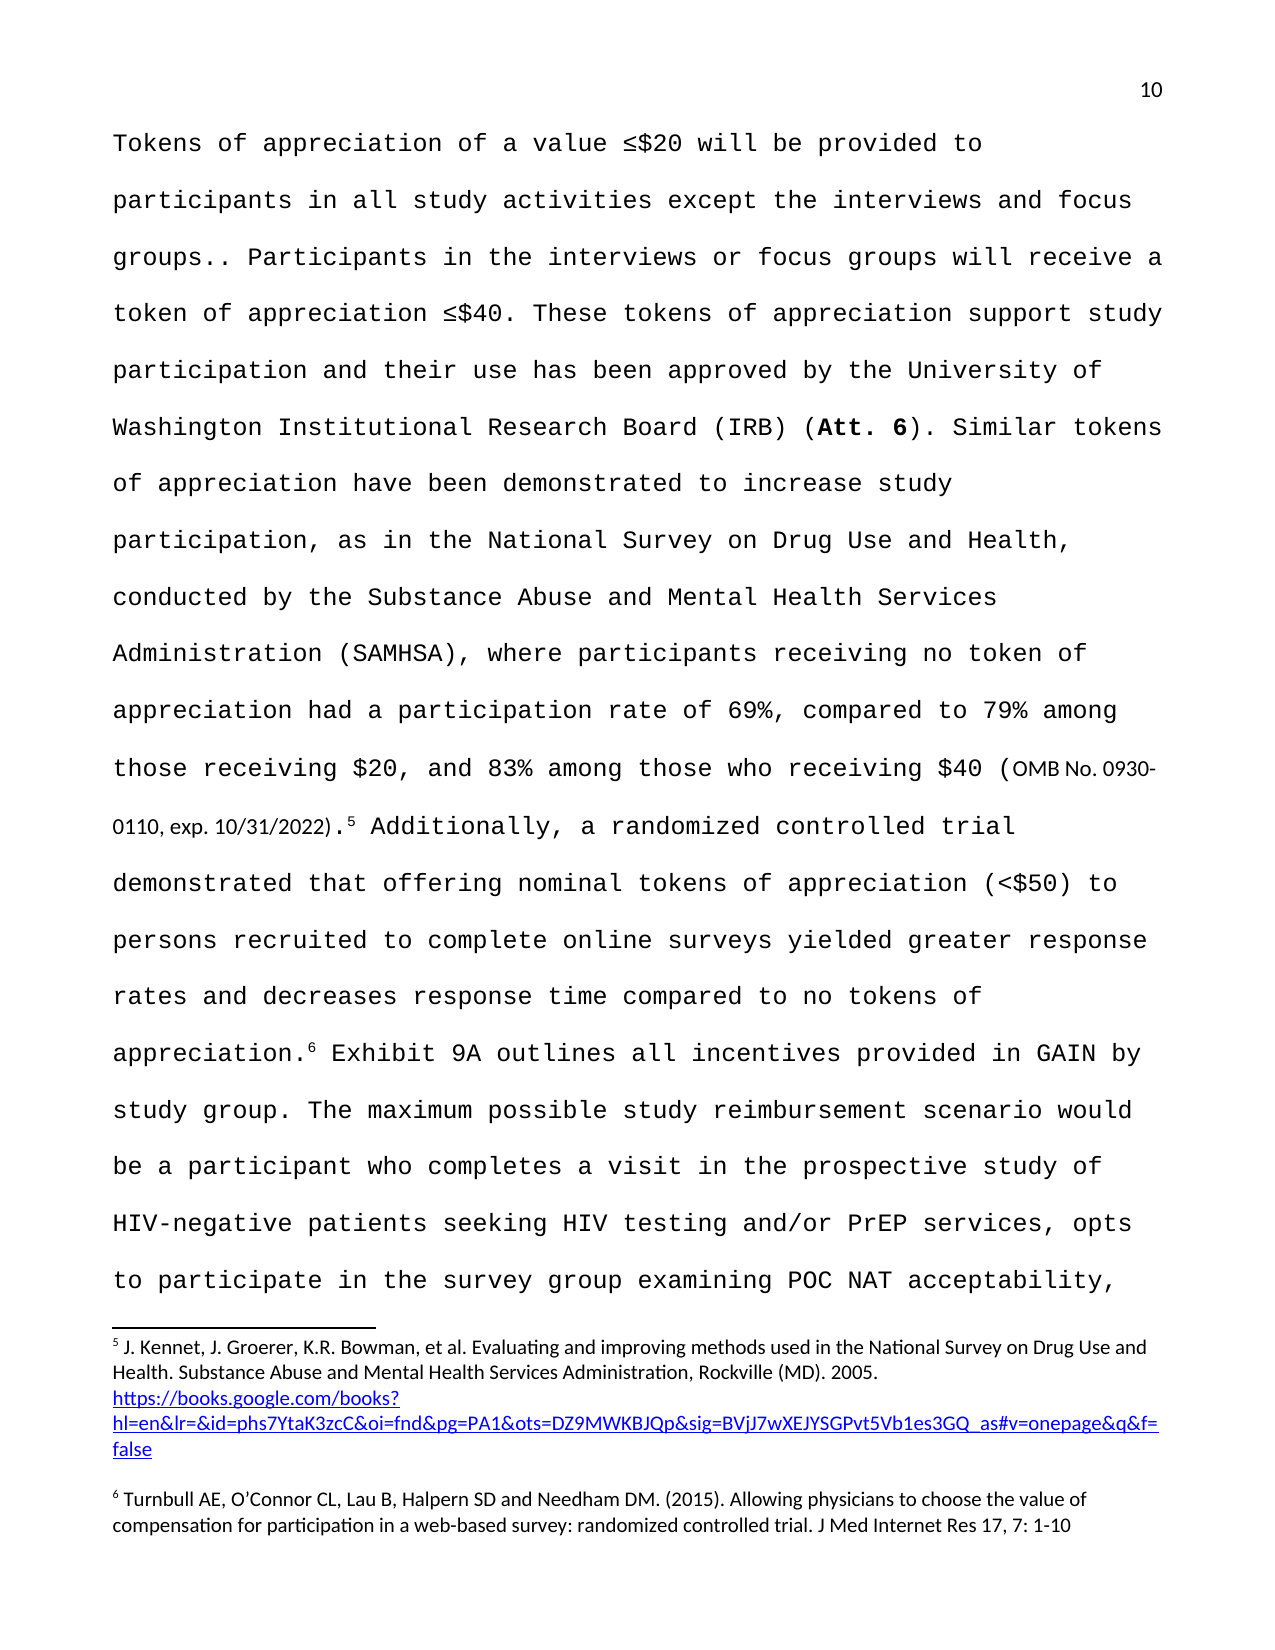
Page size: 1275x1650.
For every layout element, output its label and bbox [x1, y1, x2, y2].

text [112, 131, 1162, 1296]
